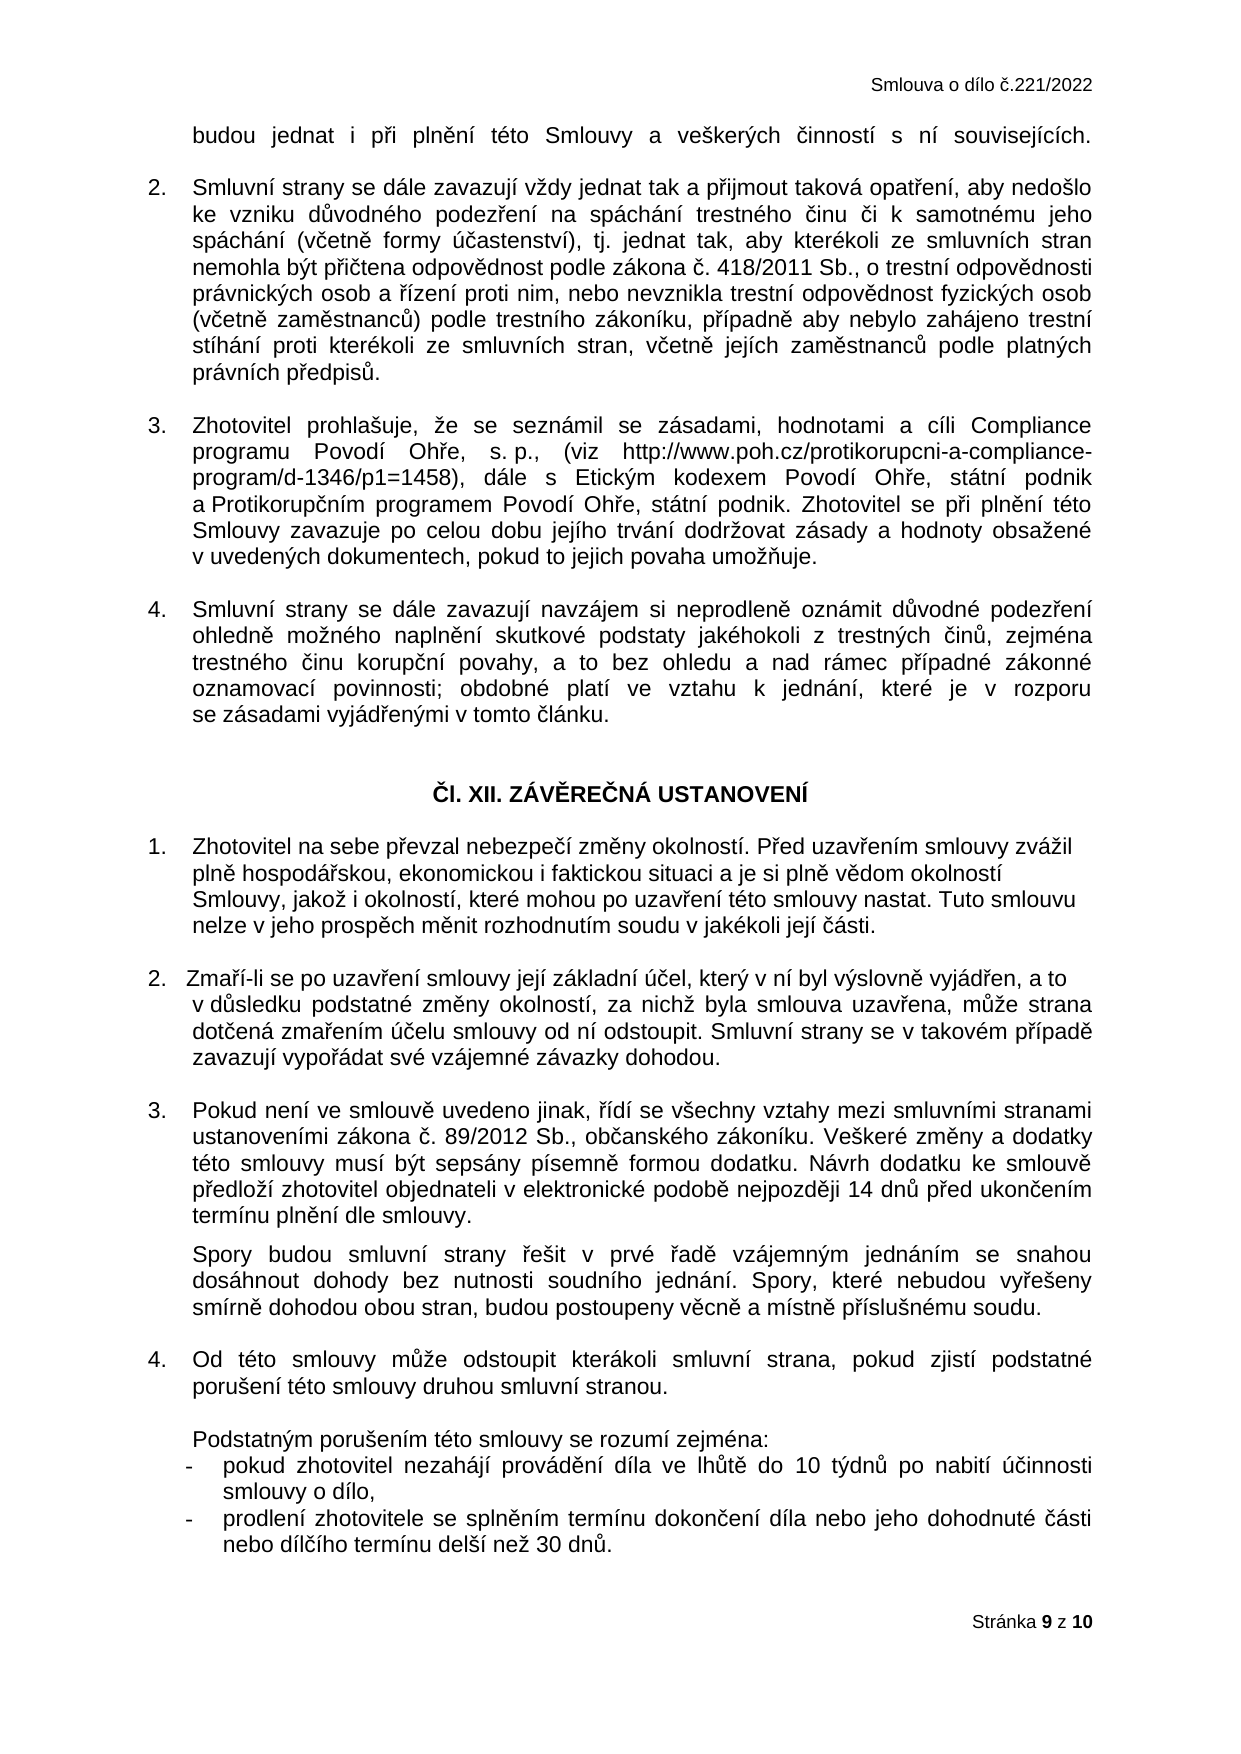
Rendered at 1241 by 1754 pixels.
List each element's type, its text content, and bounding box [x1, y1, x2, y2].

text 2. Zmaří-li se po uzavření smlouvy její základní účel, který v ní byl výslovně vyjádřen, a to [148, 965, 1093, 991]
text Smlouvy, jakož i okolností, které mohou po uzavření této smlouvy nastat. Tuto smlouvu [148, 886, 1093, 912]
list prodlení zhotovitele se splněním termínu dokončení díla nebo jeho dohodnuté části nebo dílčího termínu delší než 30 dnů. [185, 1505, 1093, 1557]
text nelze v jeho prospěch měnit rozhodnutím soudu v jakékoli její části. [192, 912, 1093, 939]
text 4. Od této smlouvy může odstoupit kterákoli smluvní strana, pokud zjistí podstatné porušení této smlouvy druhou smluvní stranou. [148, 1346, 1093, 1399]
text plně hospodářskou, ekonomickou i faktickou situaci a je si plně vědom okolností [148, 859, 1093, 886]
text Spory budou smluvní strany řešit v prvé řadě vzájemným jednáním se snahou dosáhnout dohody bez nutnosti soudního jednání. Spory, které nebudou vyřešeny smírně dohodou obou stran, budou postoupeny věcně a místně příslušnému soudu. [148, 1241, 1093, 1320]
list Smluvní strany se dále zavazují navzájem si neprodleně oznámit důvodné podezření ohledně možného naplnění skutkové podstaty jakéhokoli z trestných činů, zejména trestného činu korupční povahy, a to bez ohledu a nad rámec případné zákonné oznamovací povinnosti; obdobné platí ve vztahu k jednání, které je v rozporu se zásadami vyjádřenými v tomto článku. [148, 596, 1093, 728]
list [148, 122, 1093, 174]
list pokud zhotovitel nezahájí provádění díla ve lhůtě do 10 týdnů po nabití účinnosti smlouvy o dílo, [185, 1452, 1093, 1505]
text 3. Pokud není ve smlouvě uvedeno jinak, řídí se všechny vztahy mezi smluvními stranami ustanoveními zákona č. 89/2012 Sb., občanského zákoníku. Veškeré změny a dodatky této smlouvy musí být sepsány písemně formou dodatku. Návrh dodatku ke smlouvě předloží zhotovitel objednateli v elektronické podobě nejpozději 14 dnů před ukončením termínu plnění dle smlouvy. [148, 1097, 1093, 1228]
list Podstatným porušením této smlouvy se rozumí zejména: [192, 1426, 1093, 1452]
text Čl. XII. ZÁVĚREČNÁ USTANOVENÍ [148, 781, 1093, 807]
list Zhotovitel prohlašuje, že se seznámil se zásadami, hodnotami a cíli Compliance programu Povodí Ohře, s. p., (viz http://www.poh.cz/protikorupcni-a-compliance-program/d-1346/p1=1458), dále s Etickým kodexem Povodí Ohře, státní podnik a Protikorupčním programem Povodí Ohře, státní podnik. Zhotovitel se při plnění této Smlouvy zavazuje po celou dobu jejího trvání dodržovat zásady a hodnoty obsažené v uvedených dokumentech, pokud to jejich povaha umožňuje. [148, 412, 1093, 570]
text v důsledku podstatné změny okolností, za nichž byla smlouva uzavřena, může strana dotčená zmařením účelu smlouvy od ní odstoupit. Smluvní strany se v takovém případě zavazují vypořádat své vzájemné závazky dohodou. [192, 991, 1093, 1070]
text 1. Zhotovitel na sebe převzal nebezpečí změny okolností. Před uzavřením smlouvy zvážil [148, 833, 1093, 859]
list Smluvní strany se dále zavazují vždy jednat tak a přijmout taková opatření, aby nedošlo ke vzniku důvodného podezření na spáchání trestného činu či k samotnému jeho spáchání (včetně formy účastenství), tj. jednat tak, aby kterékoli ze smluvních stran nemohla být přičtena odpovědnost podle zákona č. 418/2011 Sb., o trestní odpovědnosti právnických osob a řízení proti nim, nebo nevznikla trestní odpovědnost fyzických osob (včetně zaměstnanců) podle trestního zákoníku, případně aby nebylo zahájeno trestní stíhání proti kterékoli ze smluvních stran, včetně jejích zaměstnanců podle platných právních předpisů. [148, 174, 1093, 385]
